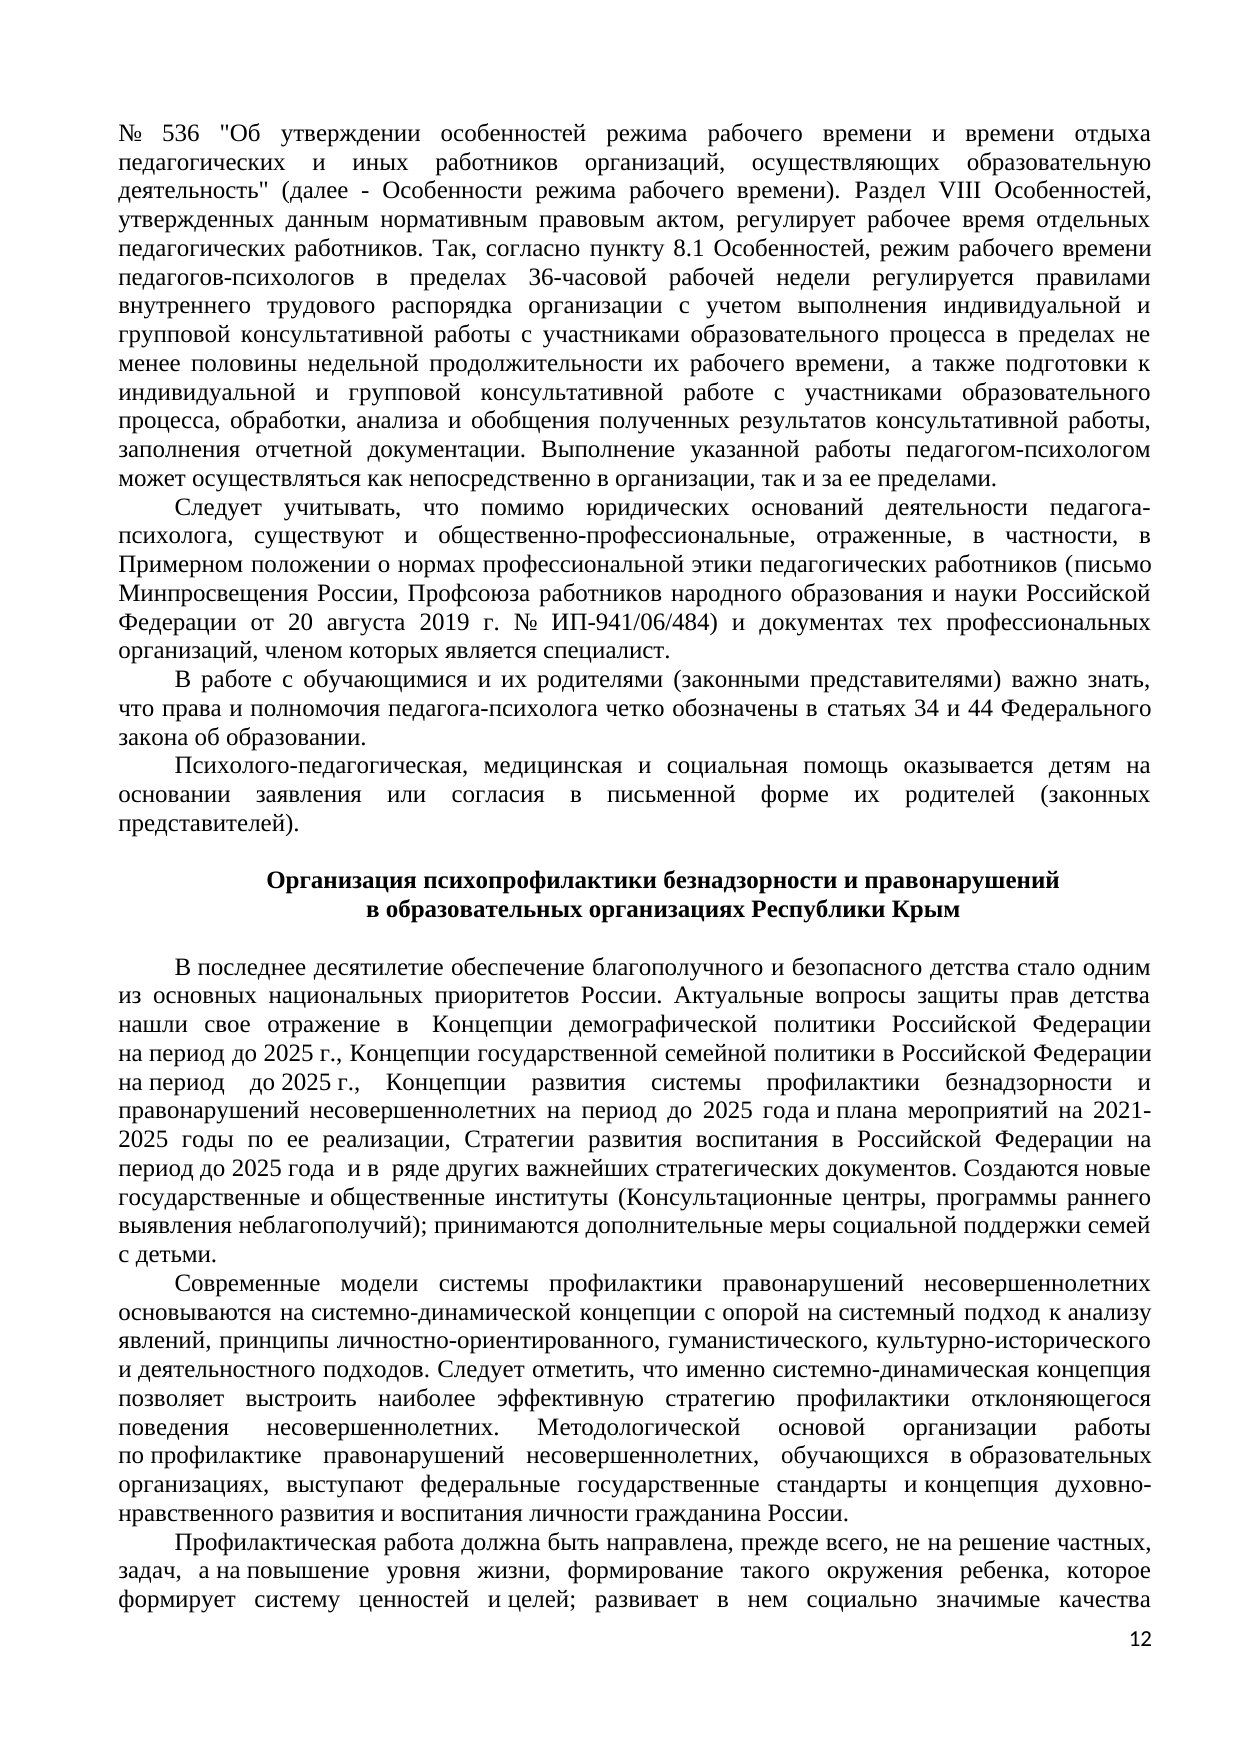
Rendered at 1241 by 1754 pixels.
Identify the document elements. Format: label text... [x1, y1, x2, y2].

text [118, 118, 1152, 492]
text В работе с обучающимися и их родителями (законными представителями) важно знать, что права и полномочия педагога-психолога четко обозначены в статьях 34 и 44 Федерального закона об образовании. [118, 664, 1152, 751]
text Современные модели системы профилактики правонарушений несовершеннолетних основываются на системно-динамической концепции с опорой на системный подход к анализу явлений, принципы личностно-ориентированного, гуманистического, культурно-исторического и деятельностного подходов. Следует отметить, что именно системно-динамическая концепция позволяет выстроить наиболее эффективную стратегию профилактики отклоняющегося поведения несовершеннолетних. Методологической основой организации работы по профилактике правонарушений несовершеннолетних, обучающихся в образовательных организациях, выступают федеральные государственные стандарты и концепция духовно-нравственного развития и воспитания личности гражданина России. [118, 1268, 1152, 1527]
text Следует учитывать, что помимо юридических оснований деятельности педагога-психолога, существуют и общественно-профессиональные, отраженные, в частности, в Примерном положении о нормах профессиональной этики педагогических работников (письмо Минпросвещения России, Профсоюза работников народного образования и науки Российской Федерации от 20 августа 2019 г. № ИП-941/06/484) и документах тех профессиональных организаций, членом которых является специалист. [118, 492, 1152, 664]
text Психолого-педагогическая, медицинская и социальная помощь оказывается детям на основании заявления или согласия в письменной форме их родителей (законных представителей). [118, 751, 1152, 837]
text В последнее десятилетие обеспечение благополучного и безопасного детства стало одним из основных национальных приоритетов России. Актуальные вопросы защиты прав детства нашли свое отражение в Концепции демографической политики Российской Федерации на период до 2025 г., Концепции государственной семейной политики в Российской Федерации на период до 2025 г., Концепции развития системы профилактики безнадзорности и правонарушений несовершеннолетних на период до 2025 года и плана мероприятий на 2021-2025 годы по ее реализации, Стратегии развития воспитания в Российской Федерации на период до 2025 года и в ряде других важнейших стратегических документов. Создаются новые государственные и общественные институты (Консультационные центры, программы раннего выявления неблагополучий); принимаются дополнительные меры социальной поддержки семей с детьми. [118, 952, 1152, 1268]
text в образовательных организациях Республики Крым [118, 894, 1152, 923]
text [118, 1527, 1152, 1613]
text Организация психопрофилактики безнадзорности и правонарушений [118, 866, 1152, 894]
